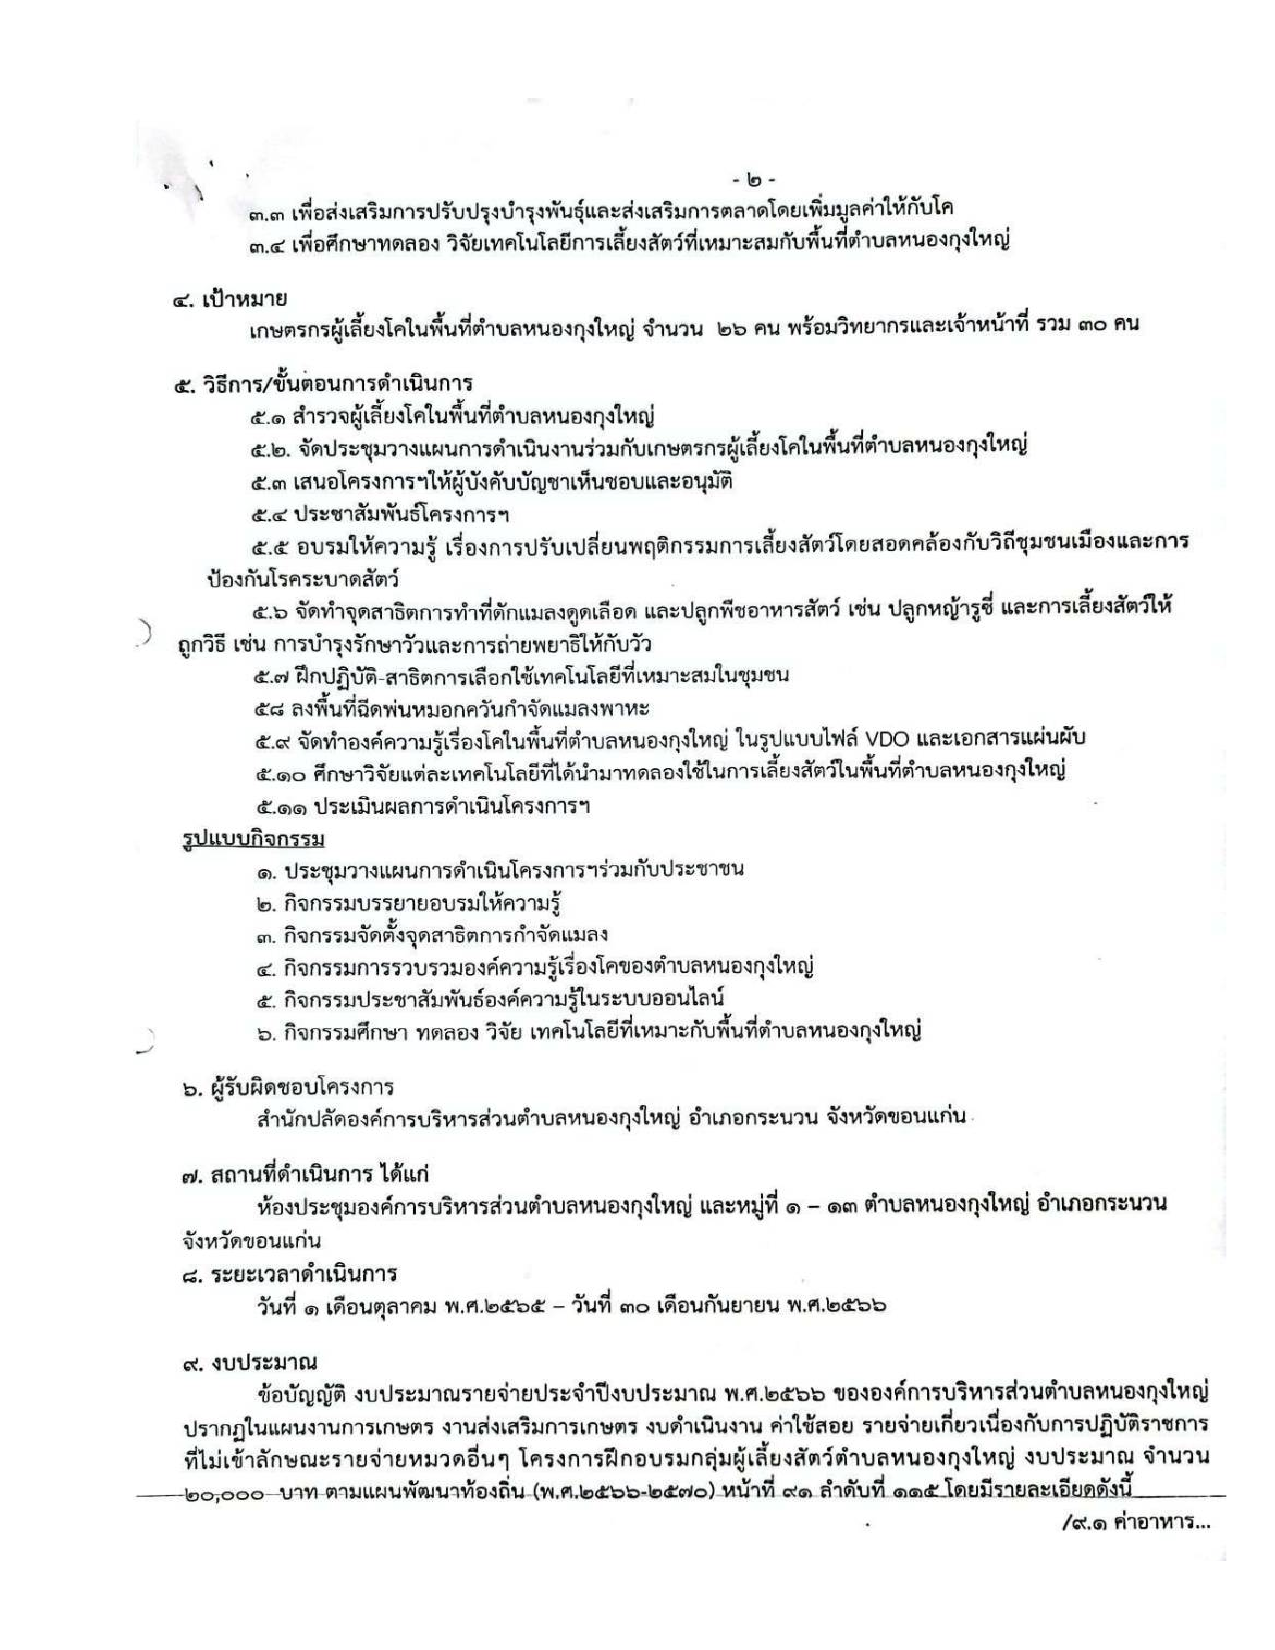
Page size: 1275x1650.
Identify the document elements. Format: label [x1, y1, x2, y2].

picture [132, 98, 1227, 1561]
